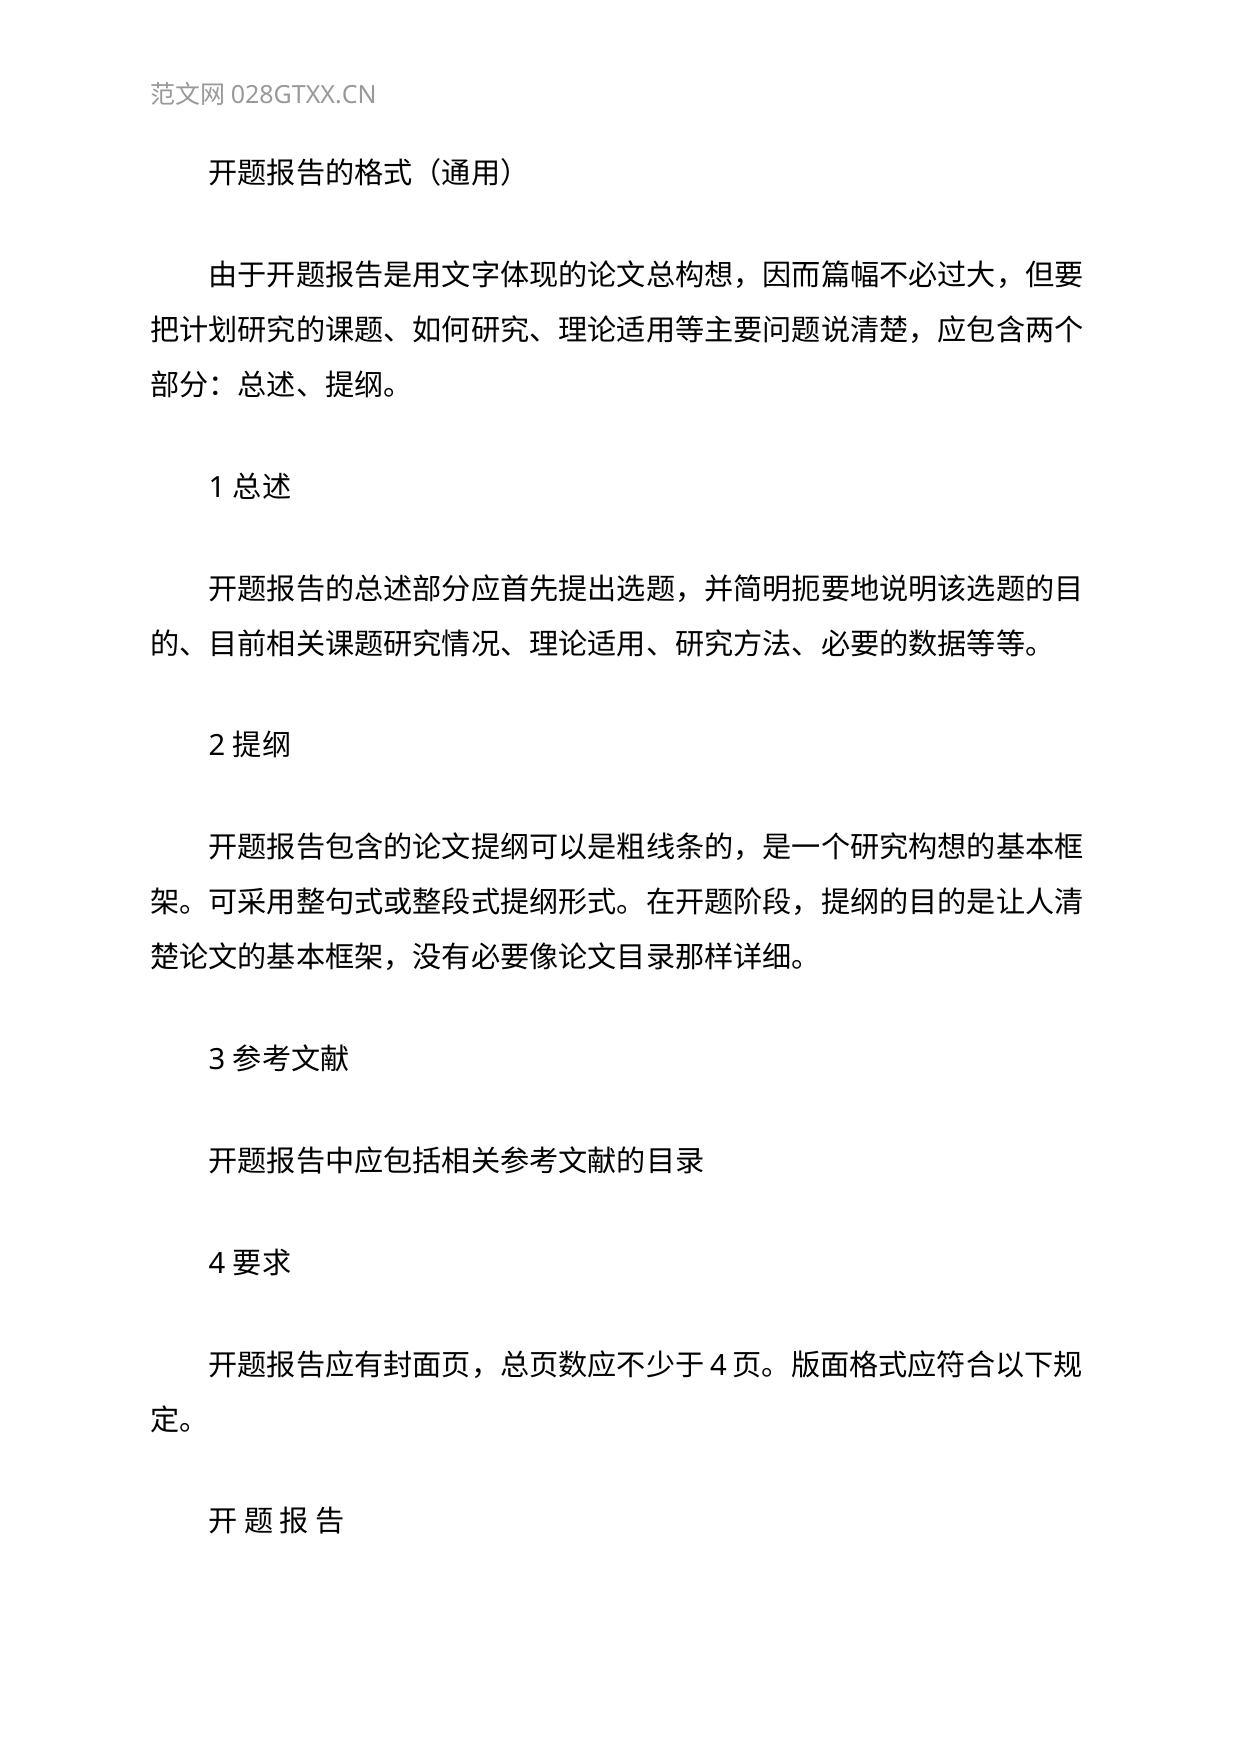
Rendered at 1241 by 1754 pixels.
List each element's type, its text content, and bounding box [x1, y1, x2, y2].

text 开 题 报 告 [150, 1498, 1090, 1540]
text 由于开题报告是用文字体现的论文总构想，因而篇幅不必过大，但要把计划研究的课题、如何研究、理论适用等主要问题说清楚，应包含两个部分：总述、提纲。 [150, 252, 1090, 404]
text 开题报告的格式（通用） [150, 150, 1090, 192]
text 3 参考文献 [150, 1036, 1090, 1078]
text 开题报告中应包括相关参考文献的目录 [150, 1137, 1090, 1180]
text 开题报告包含的论文提纲可以是粗线条的，是一个研究构想的基本框架。可采用整句式或整段式提纲形式。在开题阶段，提纲的目的是让人清楚论文的基本框架，没有必要像论文目录那样详细。 [150, 824, 1090, 976]
text 1 总述 [150, 463, 1090, 506]
text 2 提纲 [150, 722, 1090, 764]
text 开题报告的总述部分应首先提出选题，并简明扼要地说明该选题的目的、目前相关课题研究情况、理论适用、研究方法、必要的数据等等。 [150, 565, 1090, 662]
text 开题报告应有封面页，总页数应不少于4页。版面格式应符合以下规定。 [150, 1341, 1090, 1438]
text 4 要求 [150, 1239, 1090, 1282]
